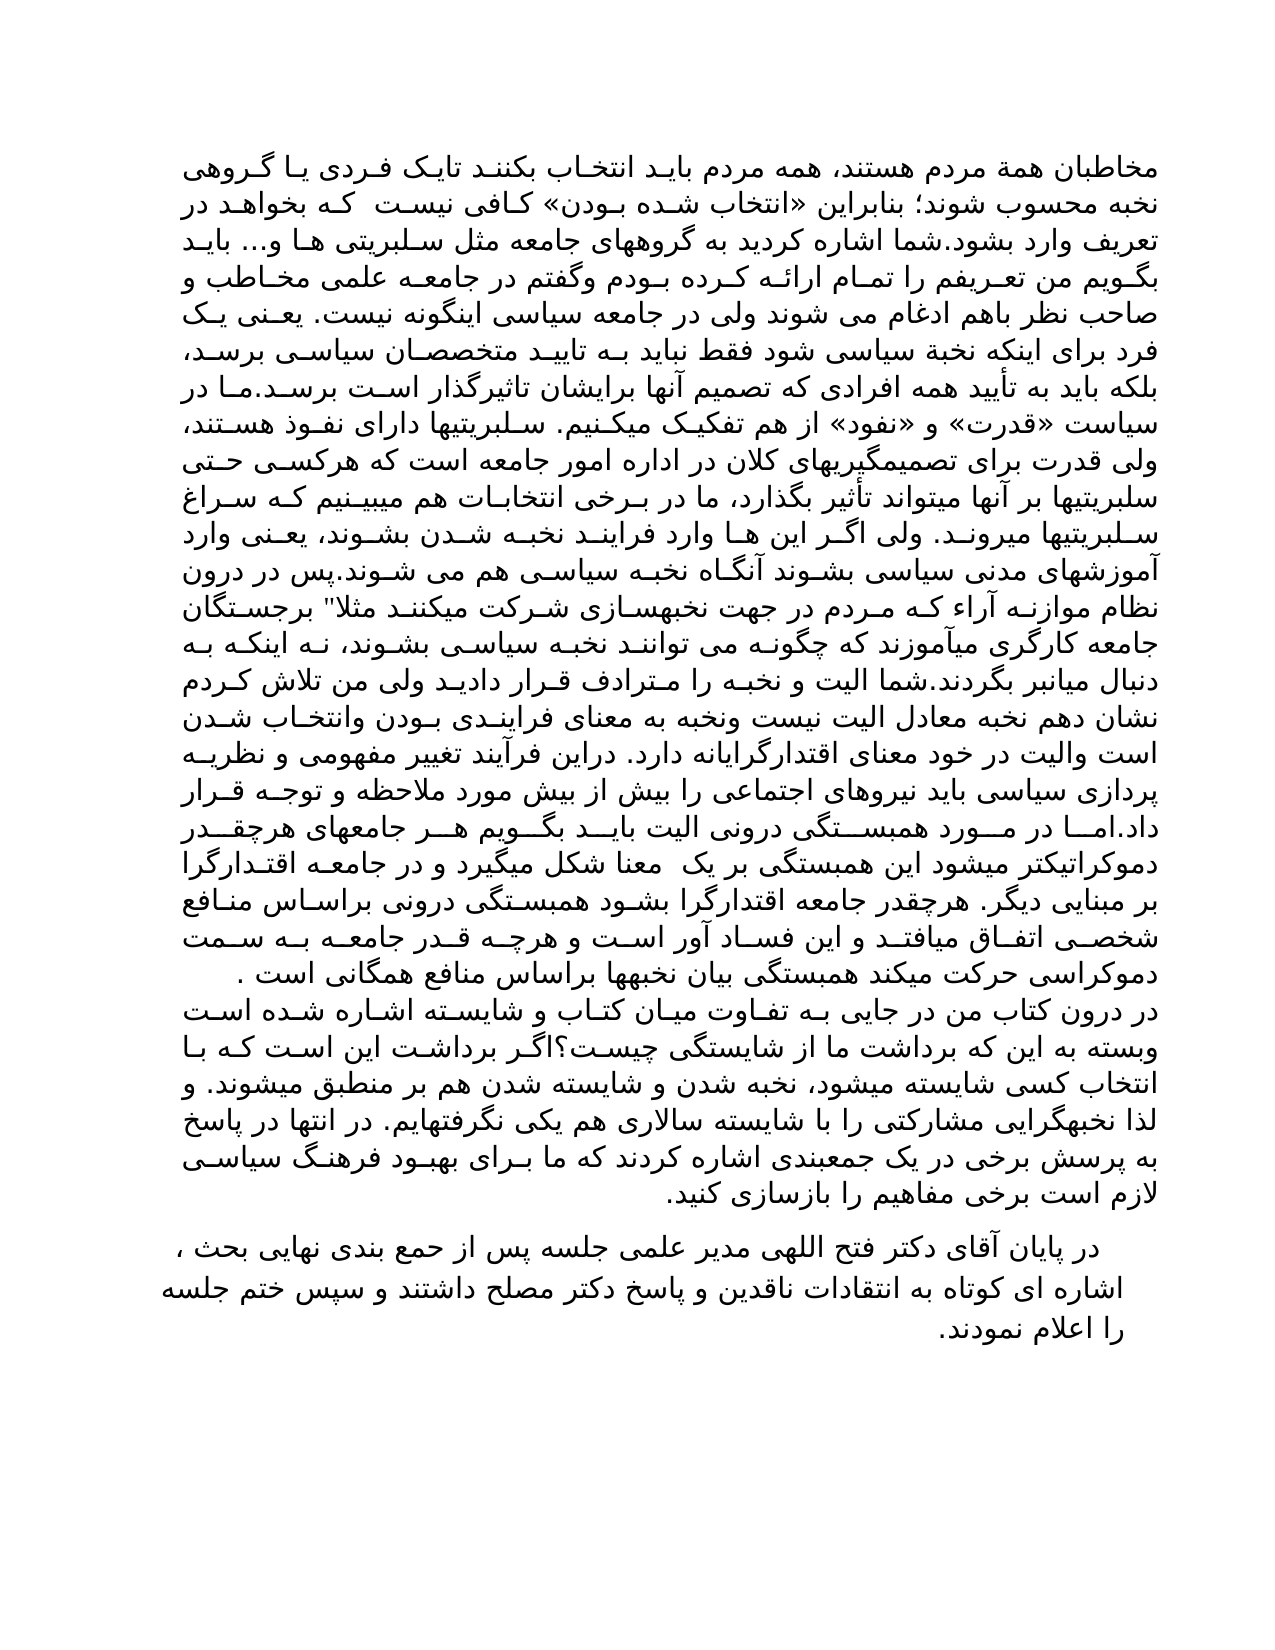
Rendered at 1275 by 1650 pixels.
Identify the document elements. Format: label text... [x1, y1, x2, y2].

list در درون کتاب من در جایی به تفاوت میان کتاب و شایسته اشاره شده است وبسته به این که برداشت ما از شایستگی چیست؟اگر برداشت این است که با انتخاب کسی شایسته می‏شود، نخبه شدن و شایسته شدن هم بر منطبق می‏شوند. و لذا نخبه‏گرایی مشارکتی را با شایسته سالاری هم یکی نگرفته‏ایم. در انتها در پاسخ به پرسش برخی در یک جمع‏بندی اشاره کردند که ما برای بهبود فرهنگ سیاسی لازم است برخی مفاهیم را بازسازی کنید. [181, 993, 1159, 1211]
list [181, 150, 1159, 991]
text در پایان آقای دکتر فتح اللهی مدیر علمی جلسه پس از حمع بندی نهایی بحث ، اشاره ای کوتاه به انتقادات ناقدین و پاسخ دکتر مصلح داشتند و سپس ختم جلسه را اعلام نمودند. [150, 1230, 1125, 1346]
